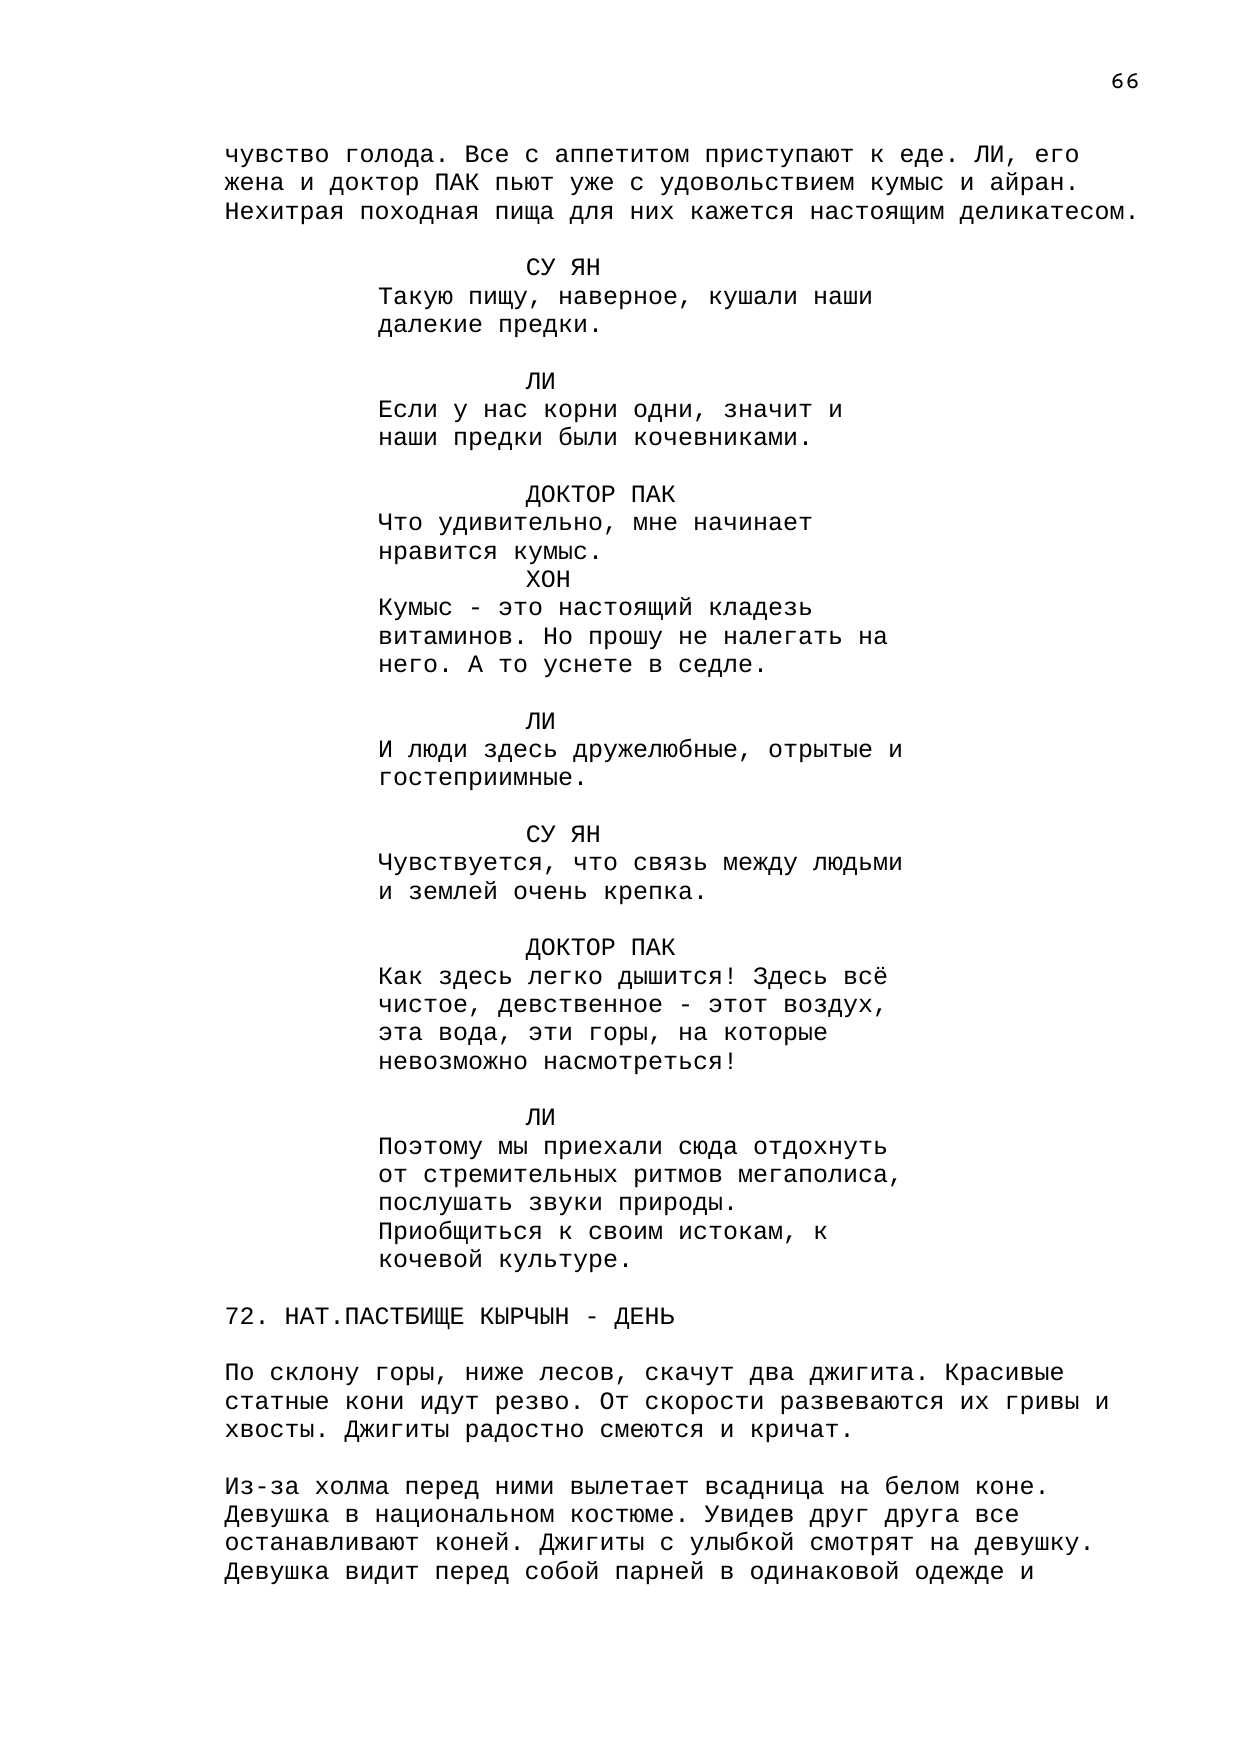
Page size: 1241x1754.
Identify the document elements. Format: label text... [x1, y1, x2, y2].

text ДОКТОР ПАК [526, 482, 1107, 510]
text Кумыс - это настоящий кладезь витаминов. Но прошу не налегать на него. А то уснете в седле. [378, 595, 904, 680]
text ЛИ [526, 708, 1107, 737]
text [224, 1473, 1140, 1587]
text СУ ЯН [526, 255, 1107, 283]
text Если у нас корни одни, значит и наши предки были кочевниками. [378, 397, 904, 453]
text Чувствуется, что связь между людьми и землей очень крепка. [378, 850, 904, 907]
text ДОКТОР ПАК [526, 935, 1107, 963]
text По склону горы, ниже лесов, скачут два джигита. Красивые статные кони идут резво. От скорости развеваются их гривы и хвосты. Джигиты радостно смеются и кричат. [224, 1360, 1140, 1445]
text СУ ЯН [526, 822, 1107, 850]
text ЛИ [526, 368, 1107, 397]
text Такую пищу, наверное, кушали наши далекие предки. [378, 283, 904, 340]
text 72. НАТ.ПАСТБИЩЕ КЫРЧЫН - ДЕНЬ [224, 1303, 1140, 1332]
text И люди здесь дружелюбные, отрытые и гостеприимные. [378, 737, 904, 793]
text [224, 142, 1140, 227]
text ХОН [526, 567, 1107, 595]
text Поэтому мы приехали сюда отдохнуть от стремительных ритмов мегаполиса, послушать звуки природы. Приобщиться к своим истокам, к кочевой культуре. [378, 1133, 904, 1275]
text ЛИ [526, 1105, 1107, 1133]
text Как здесь легко дышится! Здесь всё чистое, девственное - этот воздух, эта вода, эти горы, на которые невозможно насмотреться! [378, 963, 904, 1077]
text Что удивительно, мне начинает нравится кумыс. [378, 510, 904, 567]
